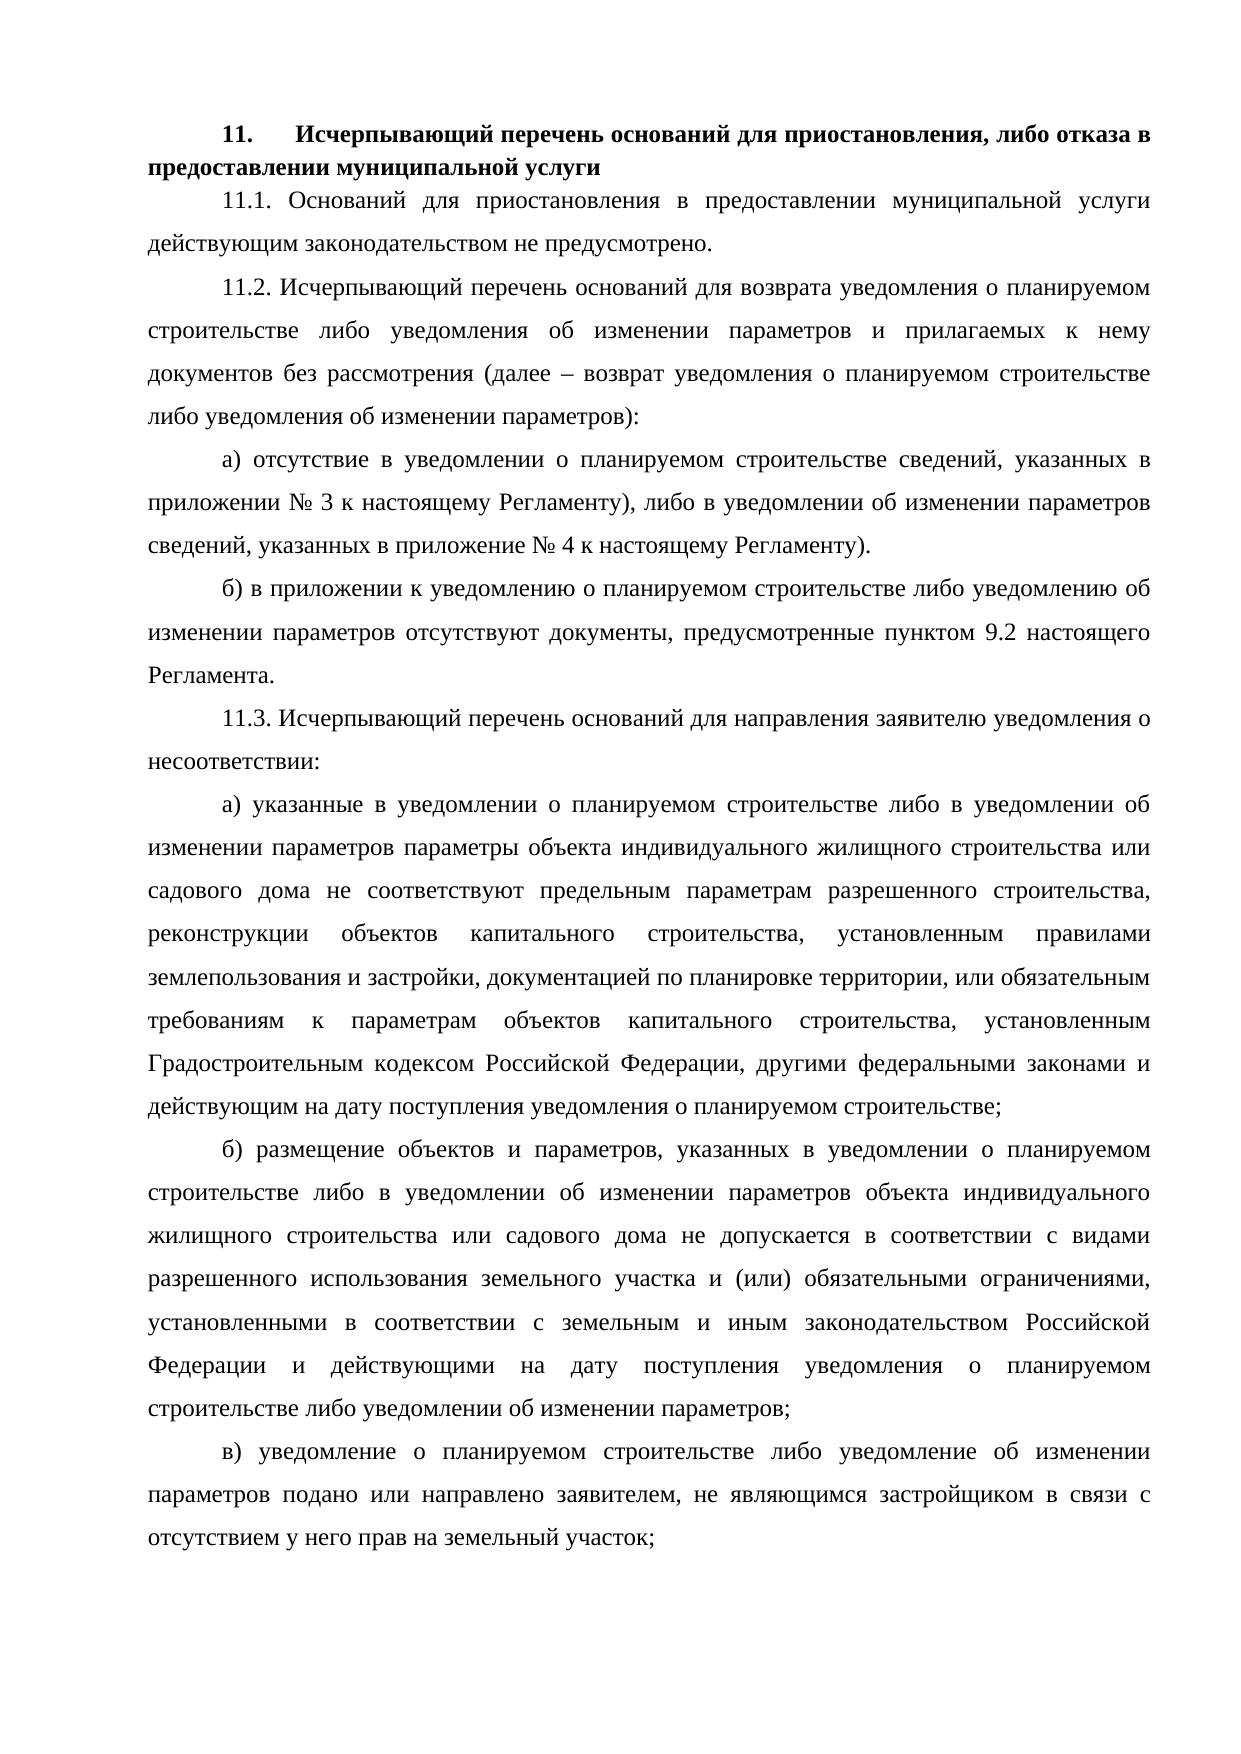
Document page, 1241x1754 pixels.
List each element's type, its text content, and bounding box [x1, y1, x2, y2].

text а) отсутствие в уведомлении о планируемом строительстве сведений, указанных в приложении № 3 к настоящему Регламенту), либо в уведомлении об изменении параметров сведений, указанных в приложение № 4 к настоящему Регламенту). [148, 444, 1152, 559]
text в) уведомление о планируемом строительстве либо уведомление об изменении параметров подано или направлено заявителем, не являющимся застройщиком в связи с отсутствием у него прав на земельный участок; [148, 1436, 1152, 1551]
text 11.3. Исчерпывающий перечень оснований для направления заявителю уведомления о несоответствии: [148, 703, 1152, 775]
list 11.1. Оснований для приостановления в предоставлении муниципальной услуги действующим законодательством не предусмотрено. [148, 185, 1152, 257]
text а) указанные в уведомлении о планируемом строительстве либо в уведомлении об изменении параметров параметры объекта индивидуального жилищного строительства или садового дома не соответствуют предельным параметрам разрешенного строительства, реконструкции объектов капитального строительства, установленным правилами землепользования и застройки, документацией по планировке территории, или обязательным требованиям к параметрам объектов капитального строительства, установленным Градостроительным кодексом Российской Федерации, другими федеральными законами и действующим на дату поступления уведомления о планируемом строительстве; [148, 789, 1152, 1120]
list Исчерпывающий перечень оснований для приостановления, либо отказа в предоставлении муниципальной услуги [148, 119, 1152, 181]
text 11.2. Исчерпывающий перечень оснований для возврата уведомления о планируемом строительстве либо уведомления об изменении параметров и прилагаемых к нему документов без рассмотрения (далее – возврат уведомления о планируемом строительстве либо уведомления об изменении параметров): [148, 272, 1152, 430]
text б) размещение объектов и параметров, указанных в уведомлении о планируемом строительстве либо в уведомлении об изменении параметров объекта индивидуального жилищного строительства или садового дома не допускается в соответствии с видами разрешенного использования земельного участка и (или) обязательными ограничениями, установленными в соответствии с земельным и иным законодательством Российской Федерации и действующими на дату поступления уведомления о планируемом строительстве либо уведомлении об изменении параметров; [148, 1134, 1152, 1422]
text б) в приложении к уведомлению о планируемом строительстве либо уведомлению об изменении параметров отсутствуют документы, предусмотренные пунктом 9.2 настоящего Регламента. [148, 573, 1152, 688]
